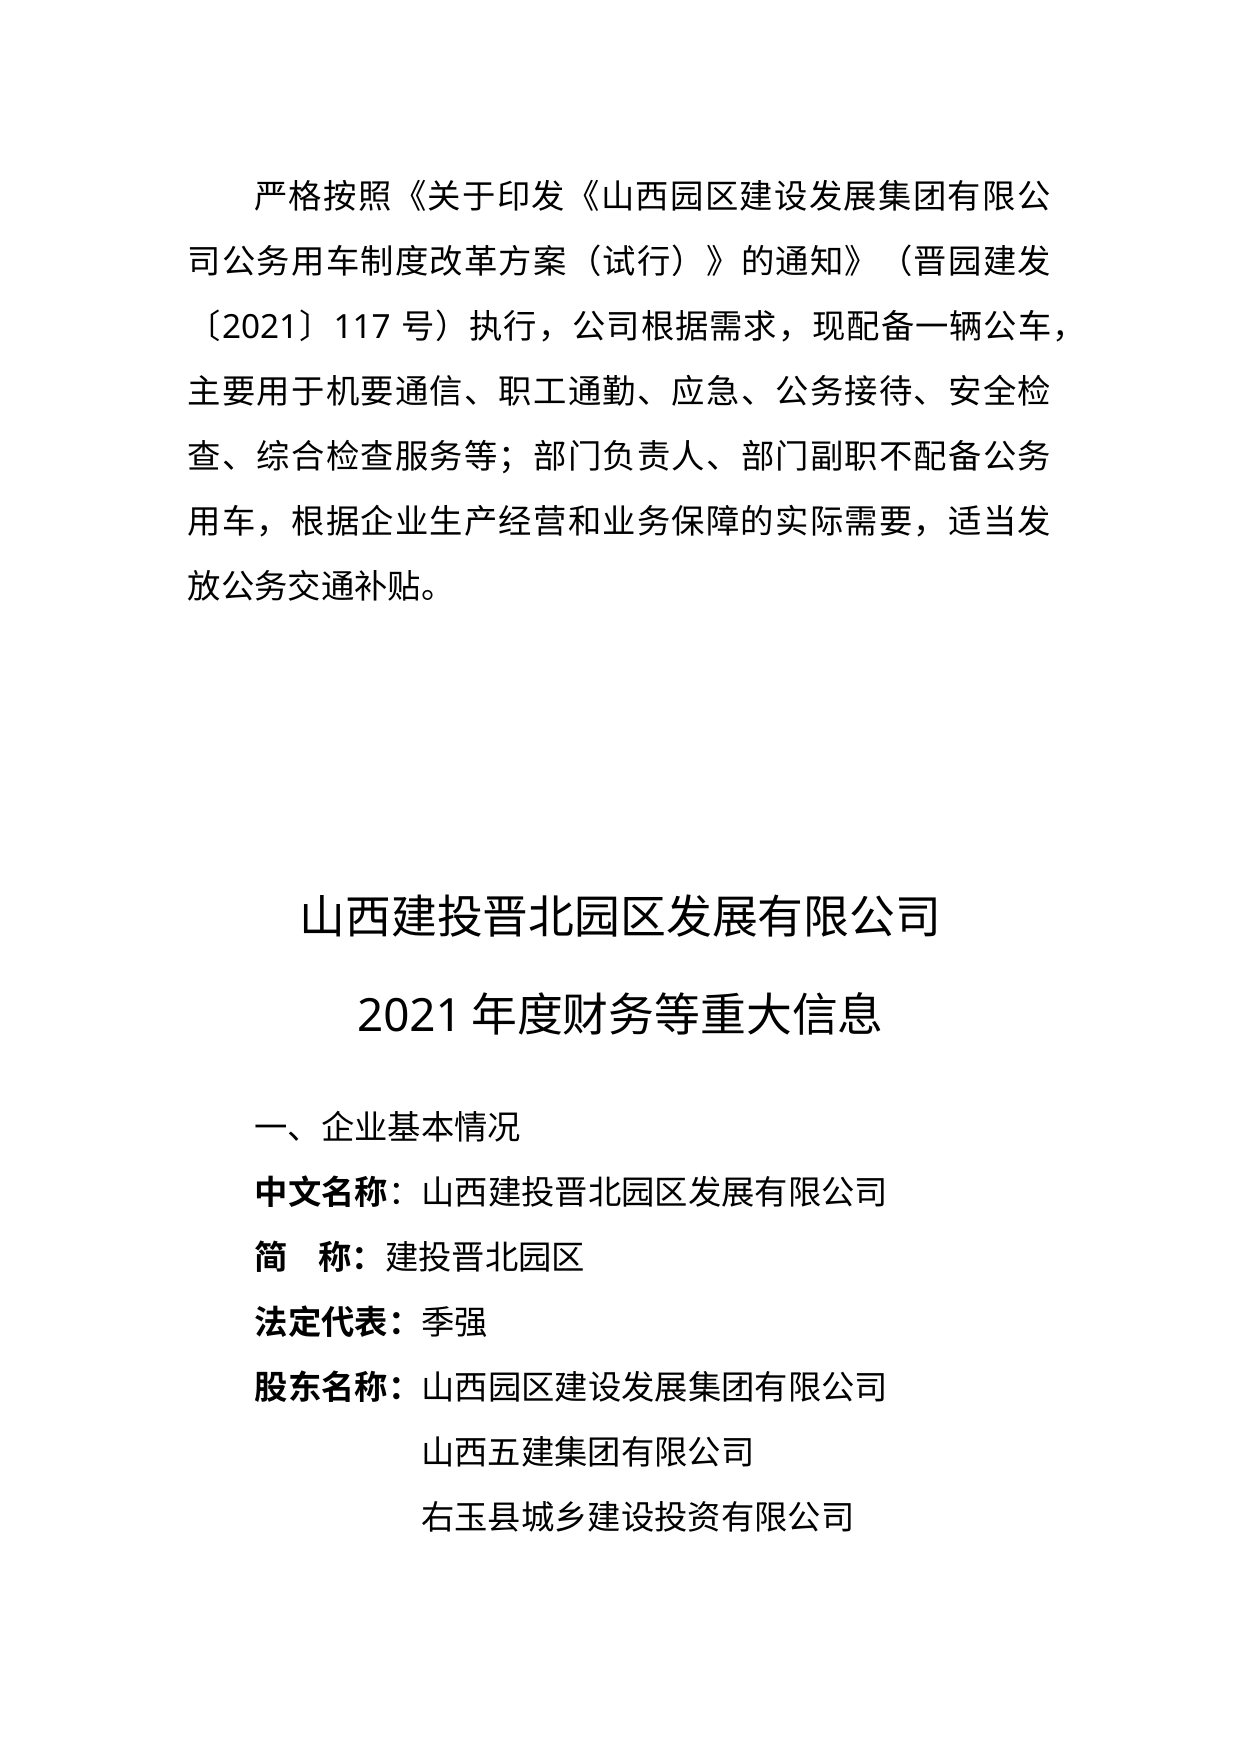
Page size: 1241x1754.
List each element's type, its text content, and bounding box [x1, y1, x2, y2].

text 山西五建集团有限公司 [187, 1418, 1053, 1483]
text 法定代表：季强 [187, 1288, 1053, 1353]
text 右玉县城乡建设投资有限公司 [187, 1483, 1053, 1548]
text 中文名称：山西建投晋北园区发展有限公司 [187, 1158, 1053, 1223]
text 2021年度财务等重大信息 [187, 963, 1053, 1060]
text 严格按照《关于印发《山西园区建设发展集团有限公司公务用车制度改革方案（试行）》的通知》（晋园建发〔2021〕117 号）执行，公司根据需求，现配备一辆公车，主要用于机要通信、职工通勤、应急、公务接待、安全检查、综合检查服务等；部门负责人、部门副职不配备公务用车，根据企业生产经营和业务保障的实际需要，适当发放公务交通补贴。 [187, 162, 1053, 617]
text 山西建投晋北园区发展有限公司 [187, 865, 1053, 963]
text 股东名称：山西园区建设发展集团有限公司 [187, 1353, 1053, 1418]
list 一、企业基本情况 [187, 1093, 1053, 1158]
text 简 称：建投晋北园区 [187, 1223, 1053, 1288]
